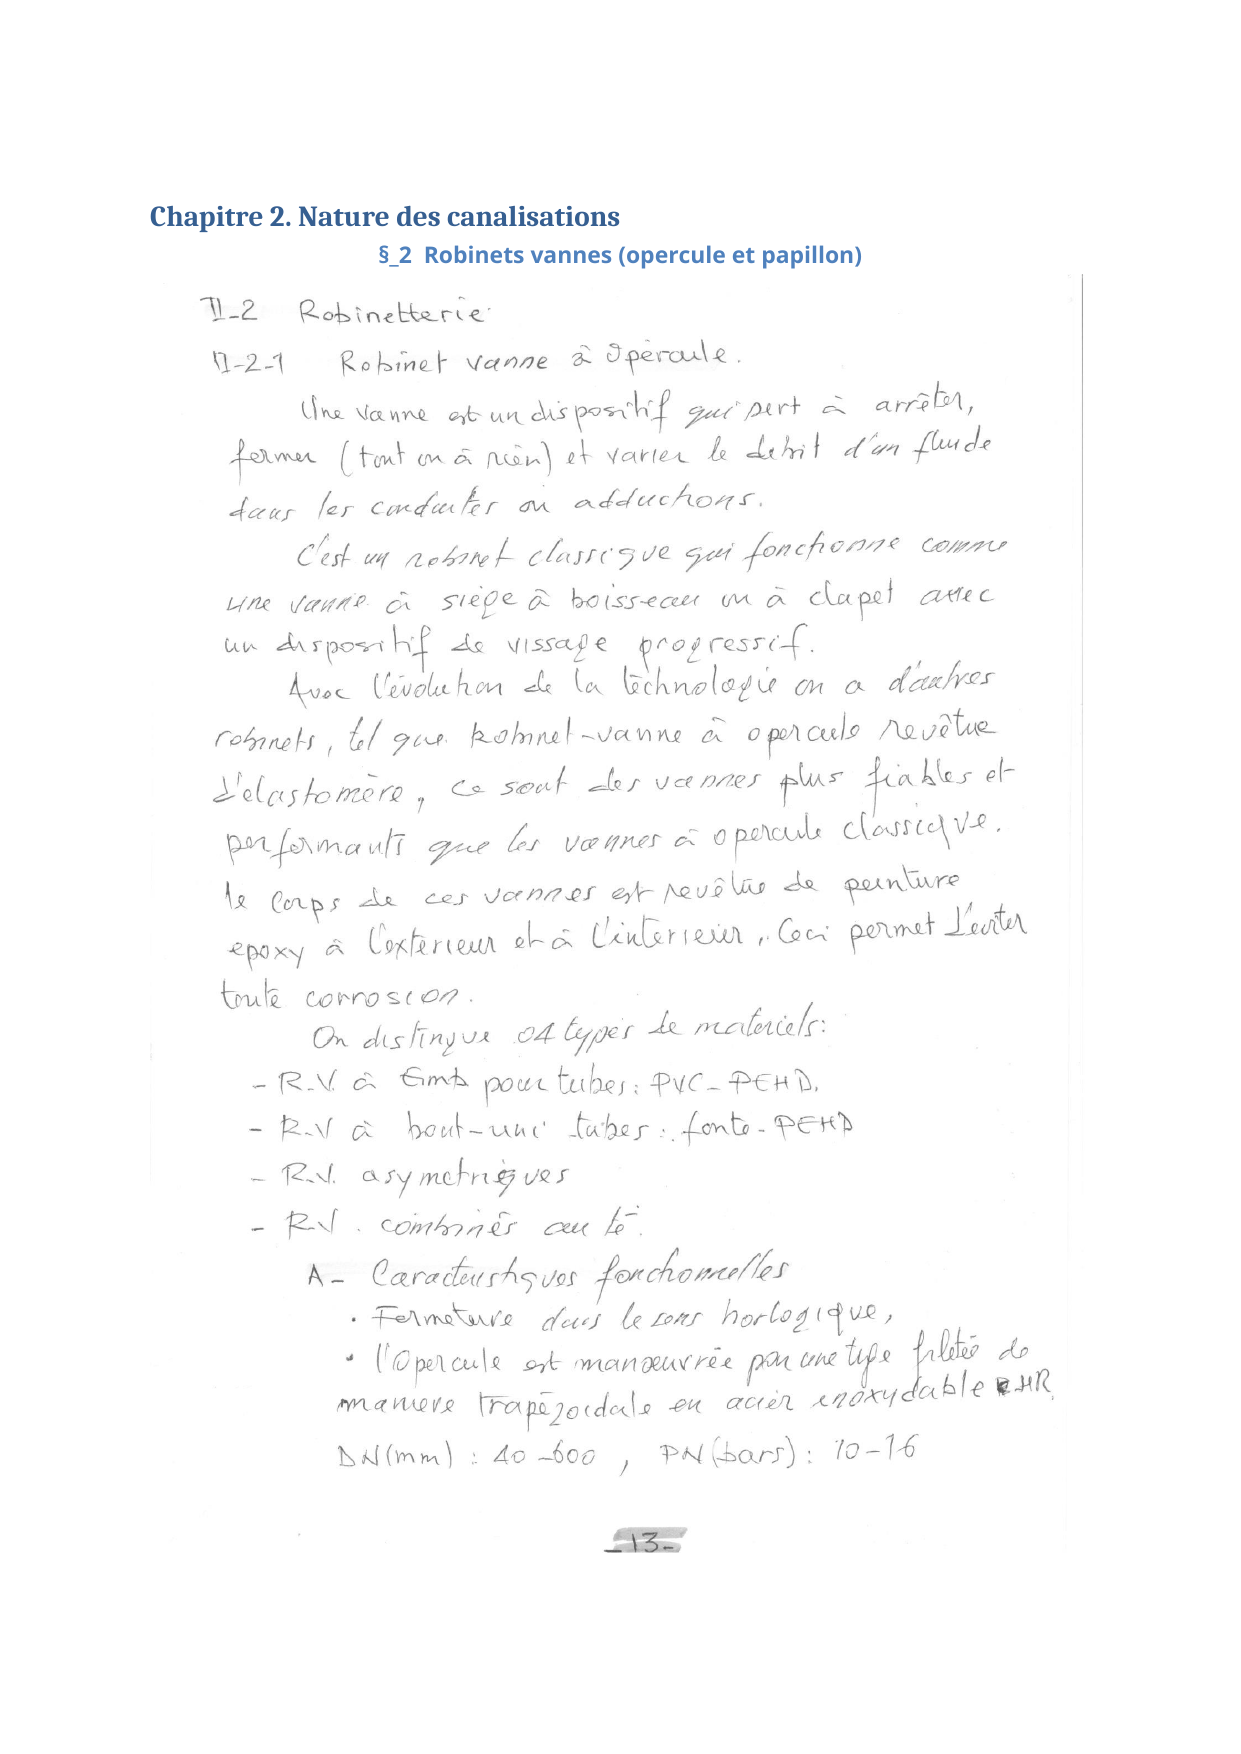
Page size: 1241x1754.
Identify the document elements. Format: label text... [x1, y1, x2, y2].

subtitle Chapitre 2. Nature des canalisations [150, 200, 1090, 233]
picture [150, 274, 1091, 1567]
subtitle §_2 Robinets vannes (opercule et papillon) [150, 238, 1090, 270]
